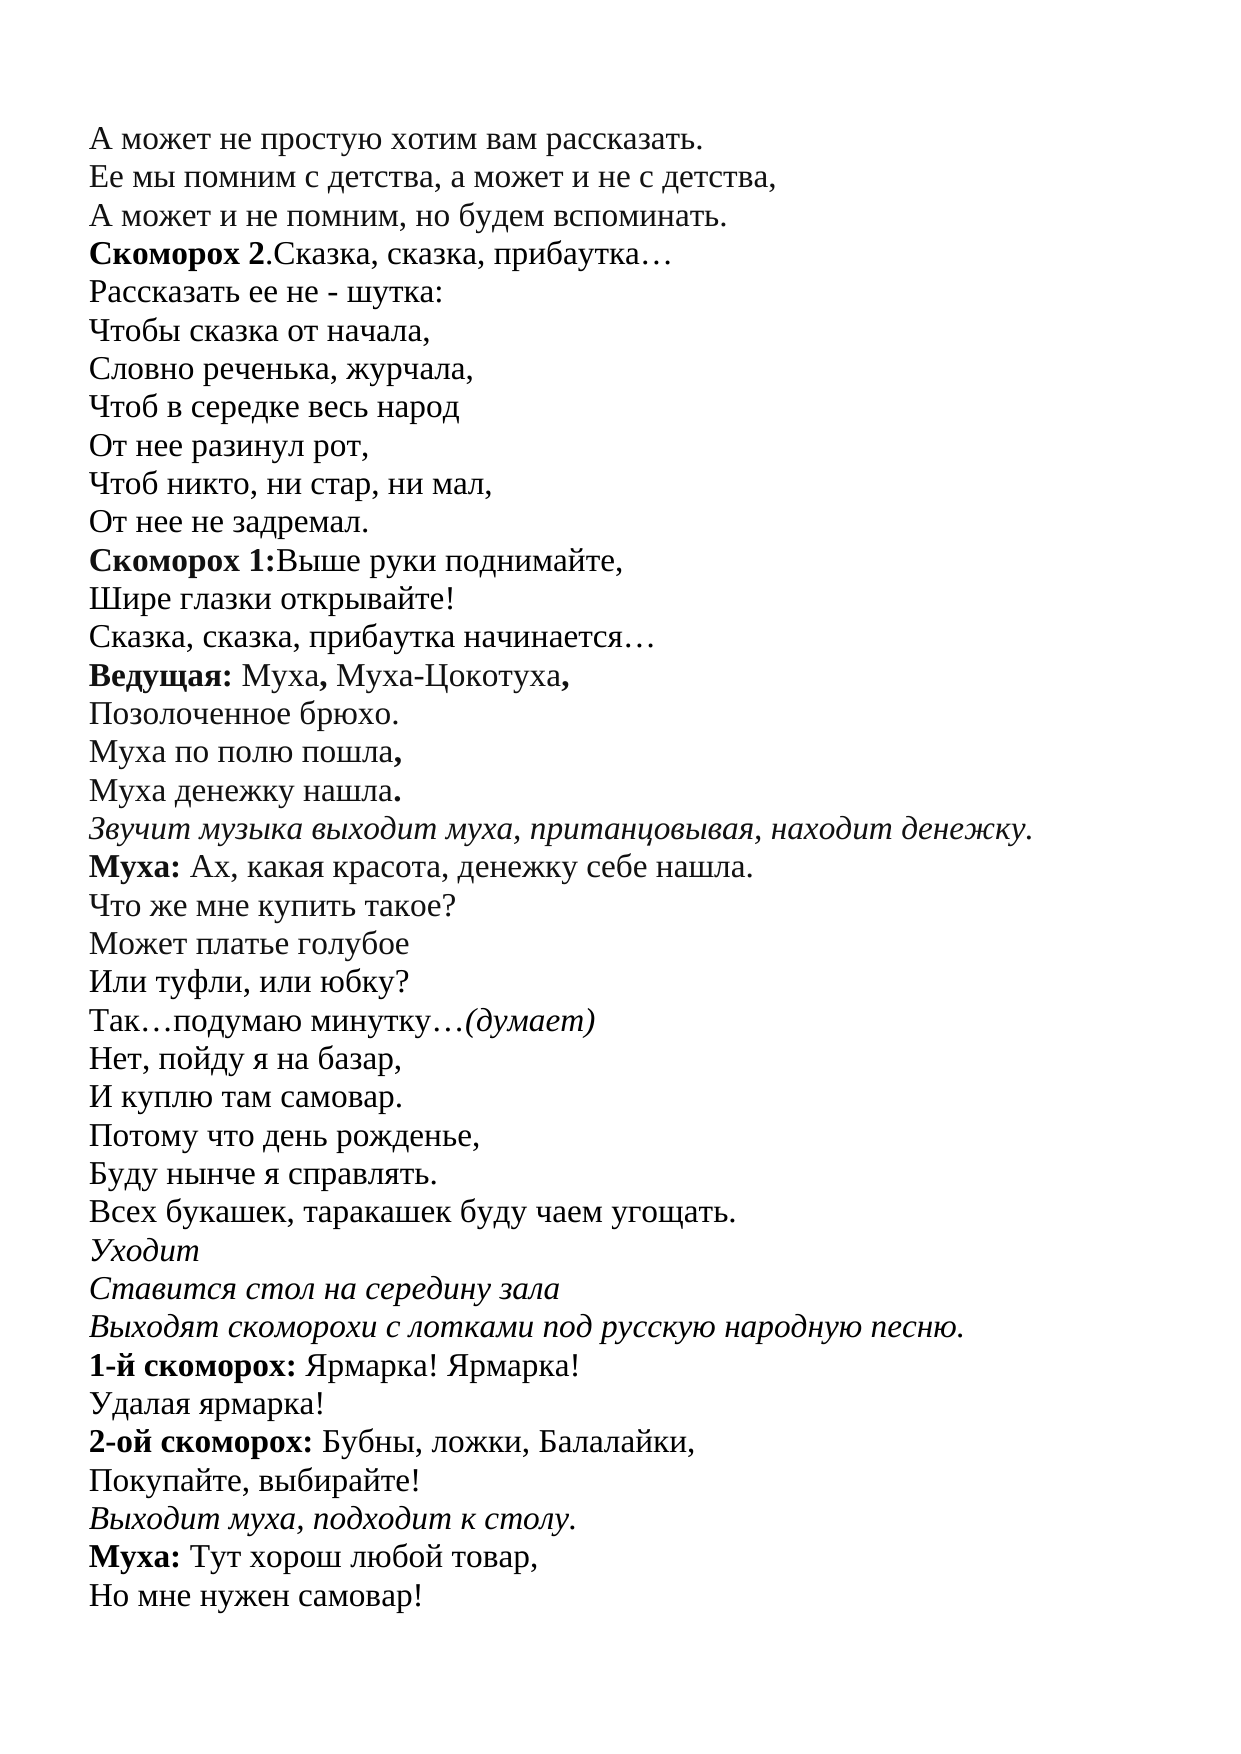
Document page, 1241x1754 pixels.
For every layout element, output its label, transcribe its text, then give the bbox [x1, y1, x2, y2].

text Выходят скоморохи с лотками под русскую народную песню. [88, 1306, 1152, 1345]
text Чтоб никто, ни стар, ни мал, [88, 463, 1152, 501]
text Муха денежку нашла. [88, 770, 1152, 808]
text Так…подумаю минутку…(думает) [88, 1000, 1152, 1038]
text Буду нынче я справлять. [88, 1153, 1152, 1191]
text Что же мне купить такое? [88, 885, 1152, 923]
text Или туфли, или юбку? [88, 961, 1152, 1000]
text Рассказать ее не - шутка: [88, 271, 1152, 310]
text Покупайте, выбирайте! [88, 1460, 1152, 1498]
text И куплю там самовар. [88, 1076, 1152, 1115]
text Может платье голубое [88, 923, 1152, 961]
text Словно реченька, журчала, [88, 348, 1152, 386]
text Выходит муха, подходит к столу. [88, 1498, 1152, 1536]
text Позолоченное брюхо. [88, 693, 1152, 731]
text 1-й скоморох: Ярмарка! Ярмарка! [88, 1345, 1152, 1383]
text Сказка, сказка, прибаутка начинается… [88, 616, 1152, 655]
text Удалая ярмарка! [88, 1383, 1152, 1421]
text Ставится стол на середину зала [88, 1268, 1152, 1306]
text От нее разинул рот, [88, 425, 1152, 463]
text Но мне нужен самовар! [88, 1575, 1152, 1613]
text Шире глазки открывайте! [88, 578, 1152, 616]
text Скоморох 1:Выше руки поднимайте, [88, 540, 1152, 578]
text А может и не помним, но будем вспоминать. [88, 195, 1152, 233]
text Муха: Ах, какая красота, денежку себе нашла. [88, 846, 1152, 885]
text Звучит музыка выходит муха, пританцовывая, находит денежку. [88, 808, 1152, 846]
text Нет, пойду я на базар, [88, 1038, 1152, 1076]
text Скоморох 2.Сказка, сказка, прибаутка… [88, 233, 1152, 271]
text Муха: Тут хорош любой товар, [88, 1536, 1152, 1575]
text Муха по полю пошла, [88, 731, 1152, 770]
text А может не простую хотим вам рассказать. [88, 118, 1152, 156]
text 2-ой скоморох: Бубны, ложки, Балалайки, [88, 1421, 1152, 1460]
text Ведущая: Муха, Муха-Цокотуха, [88, 655, 1152, 693]
text Чтобы сказка от начала, [88, 310, 1152, 348]
text Ее мы помним с детства, а может и не с детства, [88, 156, 1152, 195]
text Чтоб в середке весь народ [88, 386, 1152, 425]
text Потому что день рожденье, [88, 1115, 1152, 1153]
text От нее не задремал. [88, 501, 1152, 540]
text Всех букашек, таракашек буду чаем угощать. [88, 1191, 1152, 1230]
text Уходит [88, 1230, 1152, 1268]
